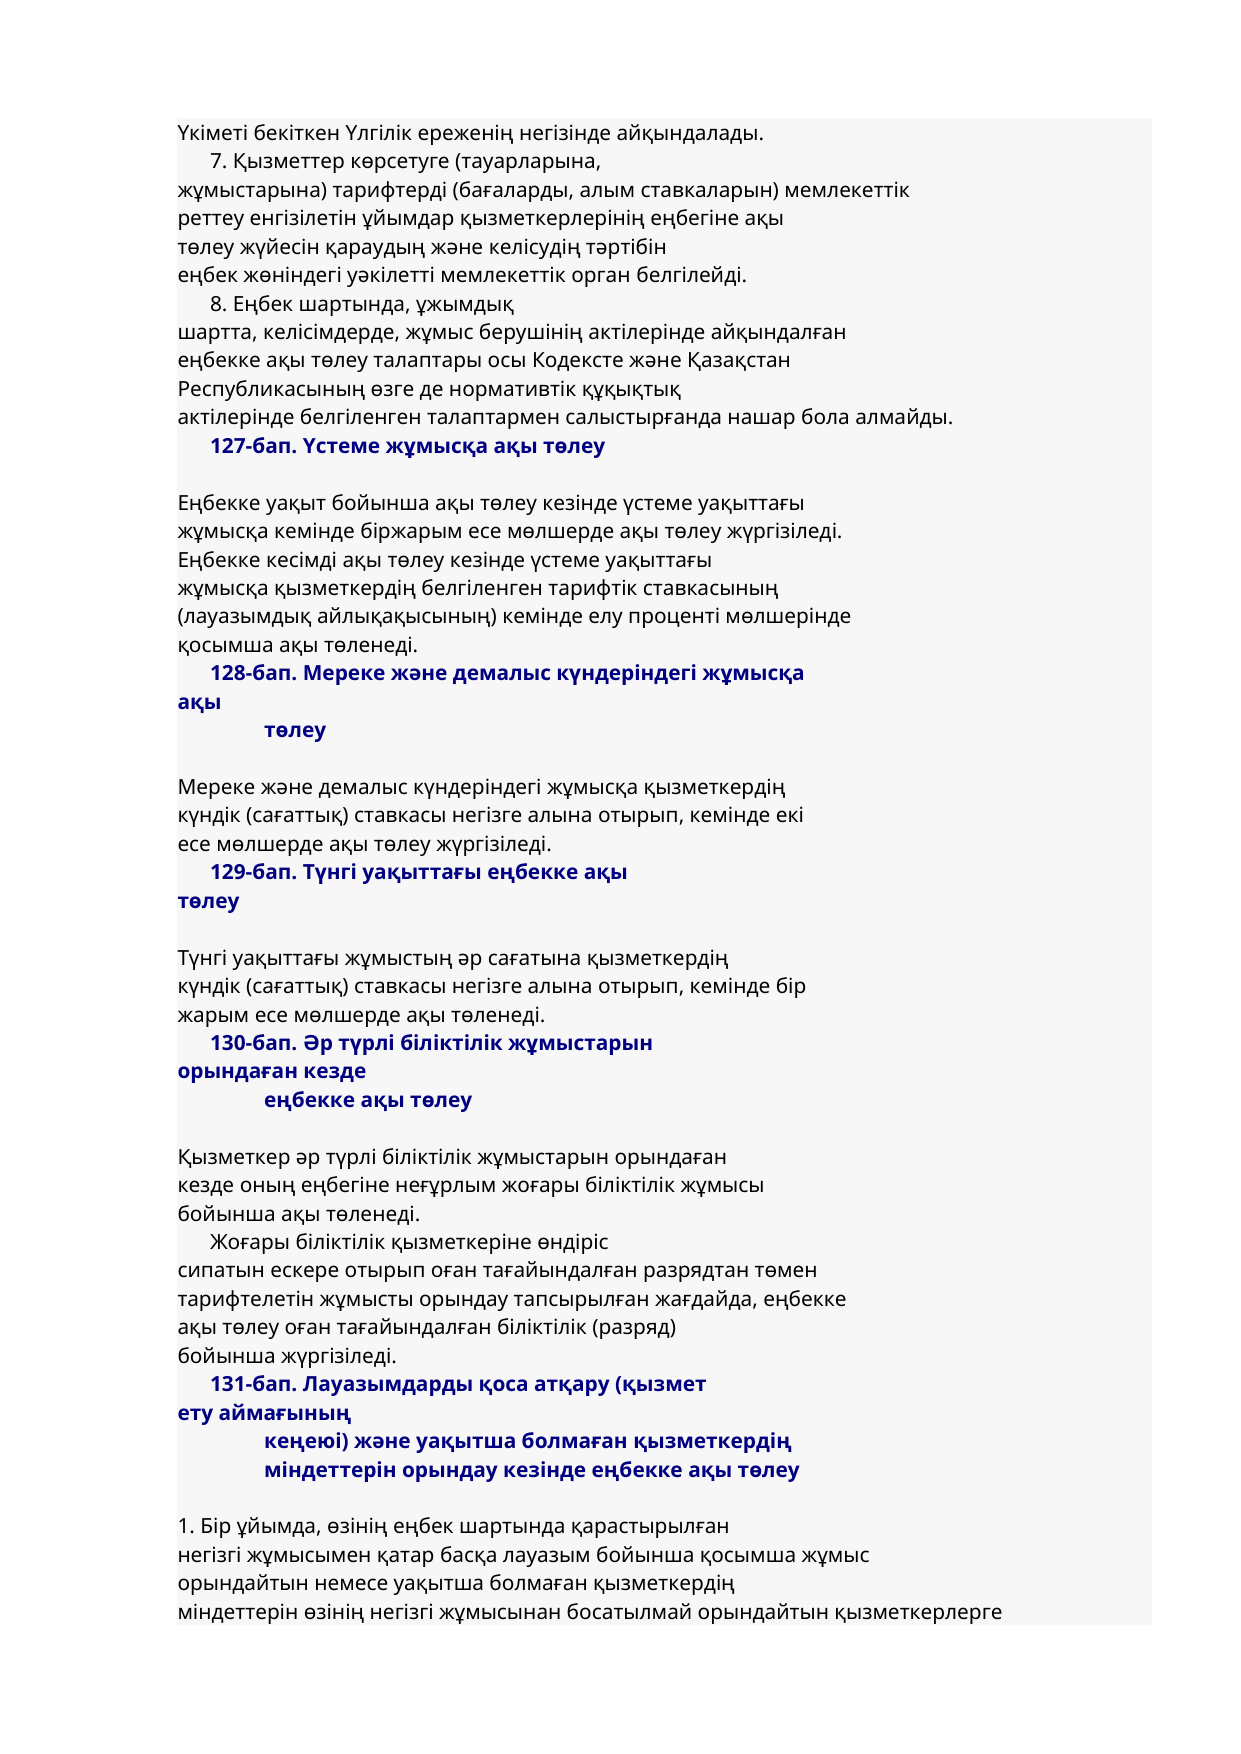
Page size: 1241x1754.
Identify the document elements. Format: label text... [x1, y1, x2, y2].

text Мереке және демалыс күндерiндегi жұмысқа қызметкердiң күндiк (сағаттық) ставкасы негiзге алына отырып, кемiнде екi есе мөлшерде ақы төлеу жүргiзiледi. [177, 744, 1152, 857]
text Еңбекке уақыт бойынша ақы төлеу кезiнде үстеме уақыттағы жұмысқа кемiнде бiржарым есе мөлшерде ақы төлеу жүргiзiледi. Еңбекке кесiмдi ақы төлеу кезiнде үстеме уақыттағы жұмысқа қызметкердiң белгiленген тарифтiк ставкасының (лауазымдық айлықақысының) кемiнде елу процентi мөлшерiнде қосымша ақы төленедi. [177, 459, 1152, 658]
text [177, 118, 1152, 431]
text 131-бап. Лауазымдарды қоса атқару (қызмет ету аймағының кеңеюi) және уақытша болмаған қызметкердiң мiндеттерiн орындау кезiнде еңбекке ақы төлеу [177, 1369, 1152, 1483]
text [177, 1483, 1152, 1625]
text 130-бап. Әр түрлi бiлiктiлiк жұмыстарын орындаған кезде еңбекке ақы төлеу [177, 1028, 1152, 1113]
text Қызметкер әр түрлi бiлiктiлiк жұмыстарын орындаған кезде оның еңбегiне неғұрлым жоғары бiлiктiлiк жұмысы бойынша ақы төленедi. Жоғары бiлiктiлiк қызметкерiне өндiрiс сипатын ескере отырып оған тағайындалған разрядтан төмен тарифтелетiн жұмысты орындау тапсырылған жағдайда, еңбекке ақы төлеу оған тағайындалған бiлiктiлiк (разряд) бойынша жүргiзiледi. [177, 1113, 1152, 1369]
text 127-бап. Үстеме жұмысқа ақы төлеу [177, 431, 1152, 459]
text Түнгi уақыттағы жұмыстың әр сағатына қызметкердiң күндiк (сағаттық) ставкасы негiзге алына отырып, кемiнде бiр жарым есе мөлшерде ақы төленедi. [177, 914, 1152, 1028]
text 128-бап. Мереке және демалыс күндерiндегi жұмысқа ақы төлеу [177, 658, 1152, 744]
text 129-бап. Түнгi уақыттағы еңбекке ақы төлеу [177, 857, 1152, 914]
